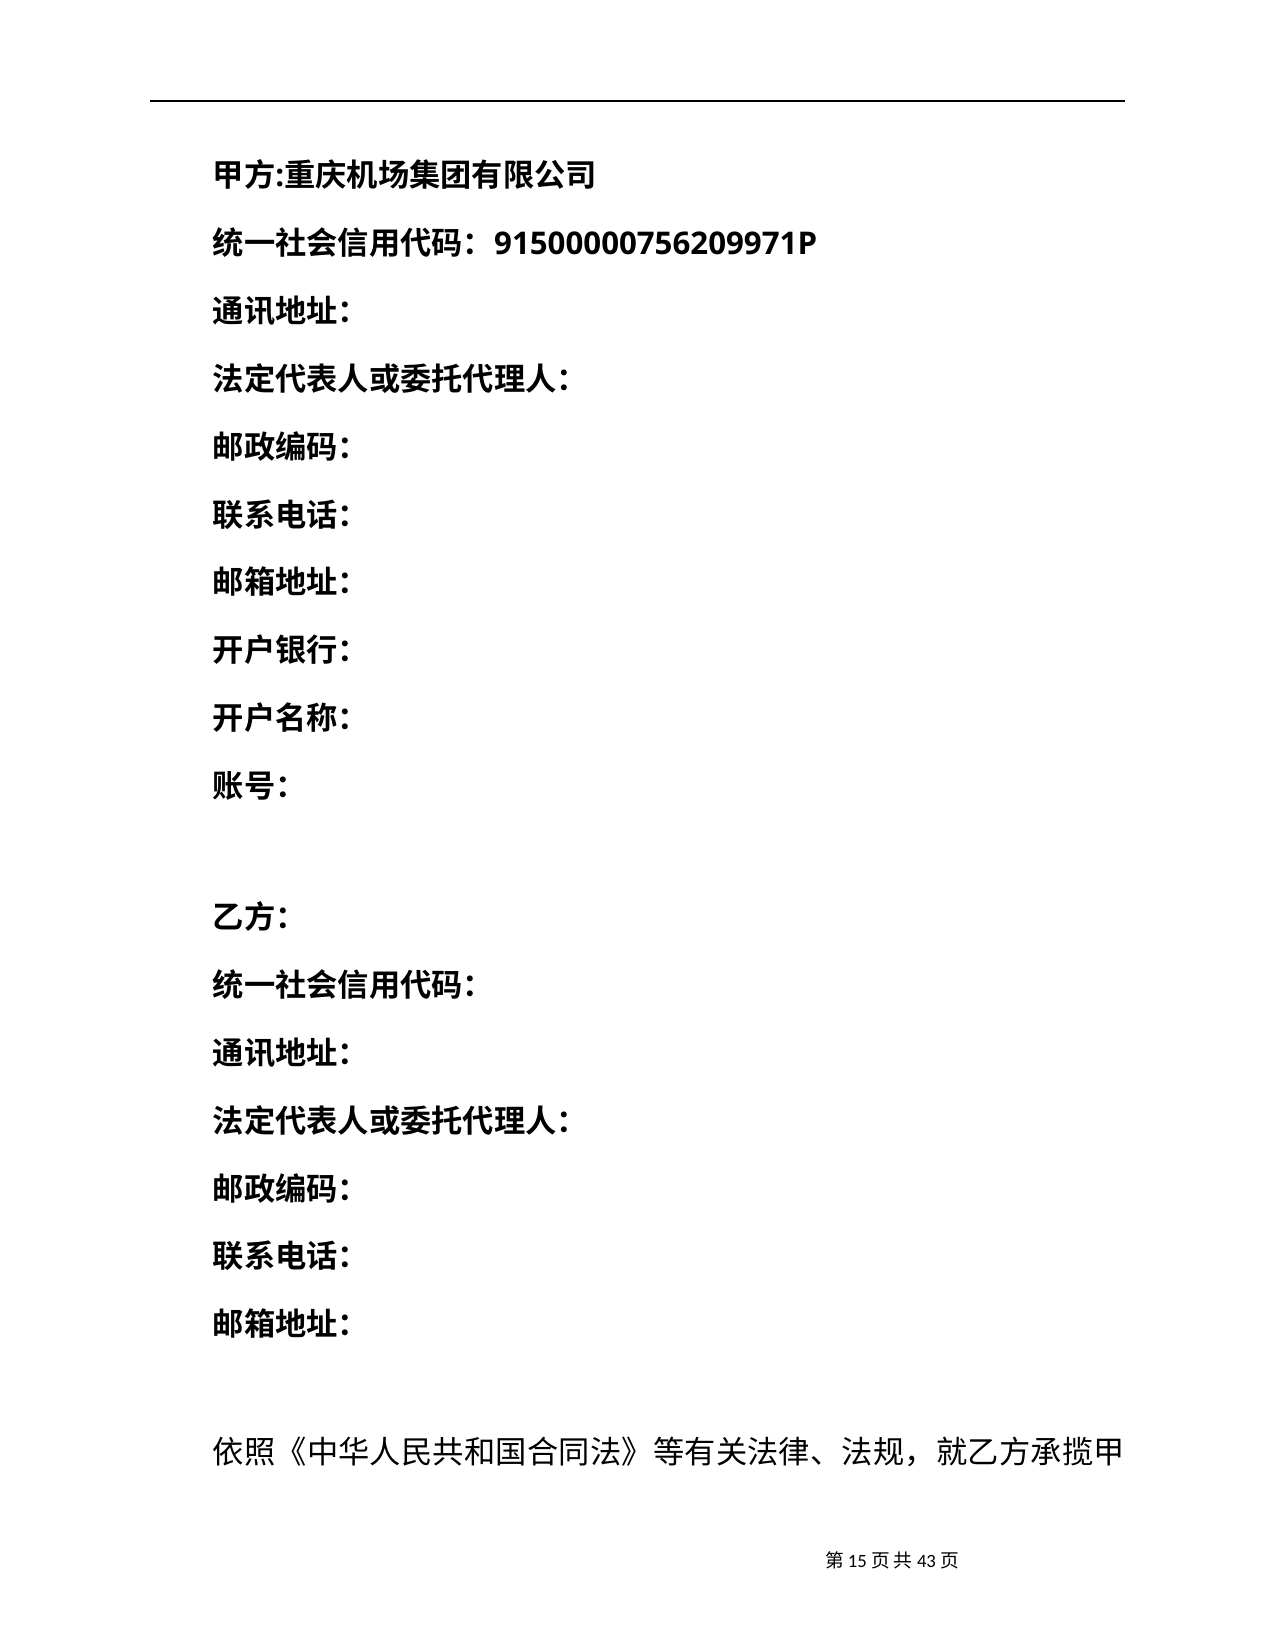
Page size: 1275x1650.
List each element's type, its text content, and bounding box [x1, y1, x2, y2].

text 联系电话： [150, 1232, 1125, 1277]
text 开户名称： [150, 693, 1125, 738]
text 联系电话： [150, 490, 1125, 535]
text 统一社会信用代码： [150, 960, 1125, 1006]
text 乙方： [150, 893, 1125, 938]
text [150, 1427, 1125, 1472]
text 开户银行： [150, 625, 1125, 671]
text 法定代表人或委托代理人： [150, 354, 1125, 399]
text 账号： [150, 761, 1125, 806]
text 邮政编码： [150, 422, 1125, 467]
text 甲方:重庆机场集团有限公司 [150, 150, 1125, 195]
text 邮箱地址： [150, 557, 1125, 603]
text 法定代表人或委托代理人： [150, 1096, 1125, 1141]
text 通讯地址： [150, 1028, 1125, 1073]
text 邮箱地址： [150, 1299, 1125, 1345]
text 邮政编码： [150, 1164, 1125, 1209]
text 通讯地址： [150, 286, 1125, 331]
text 统一社会信用代码：91500000756209971P [150, 218, 1125, 263]
